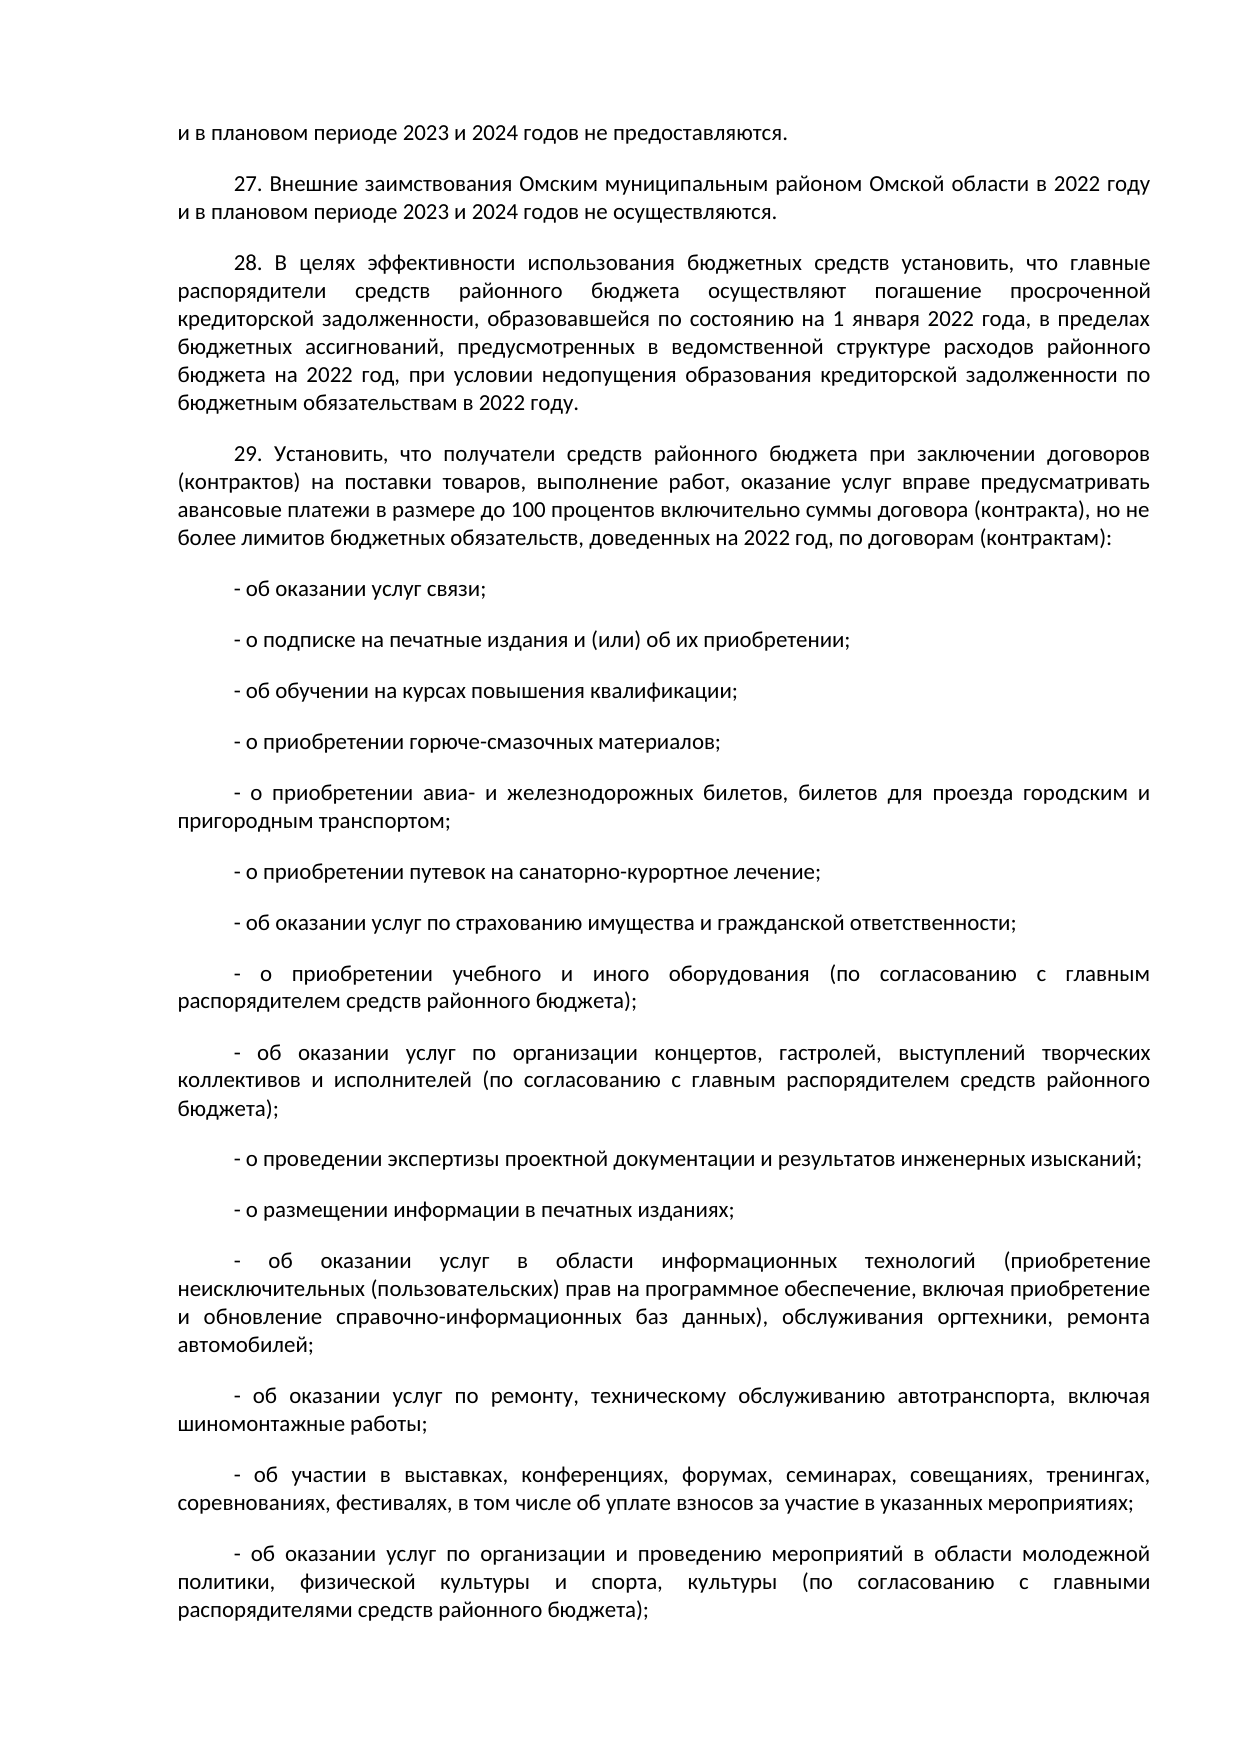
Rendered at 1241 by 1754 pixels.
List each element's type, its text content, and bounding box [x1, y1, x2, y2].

text - об оказании услуг по организации и проведению мероприятий в области молодежной политики, физической культуры и спорта, культуры (по согласованию с главными распорядителями средств районного бюджета); [177, 1539, 1152, 1623]
text - о проведении экспертизы проектной документации и результатов инженерных изысканий; [177, 1144, 1152, 1173]
text - об обучении на курсах повышения квалификации; [177, 676, 1152, 704]
text - об оказании услуг по ремонту, техническому обслуживанию автотранспорта, включая шиномонтажные работы; [177, 1381, 1152, 1437]
text - об оказании услуг по страхованию имущества и гражданской ответственности; [177, 908, 1152, 936]
text - об оказании услуг связи; [177, 574, 1152, 602]
text 28. В целях эффективности использования бюджетных средств установить, что главные распорядители средств районного бюджета осуществляют погашение просроченной кредиторской задолженности, образовавшейся по состоянию на 1 января 2022 года, в пределах бюджетных ассигнований, предусмотренных в ведомственной структуре расходов районного бюджета на 2022 год, при условии недопущения образования кредиторской задолженности по бюджетным обязательствам в 2022 году. [177, 248, 1152, 416]
text - о размещении информации в печатных изданиях; [177, 1196, 1152, 1223]
text - об участии в выставках, конференциях, форумах, семинарах, совещаниях, тренингах, соревнованиях, фестивалях, в том числе об уплате взносов за участие в указанных мероприятиях; [177, 1460, 1152, 1516]
text 27. Внешние заимствования Омским муниципальным районом Омской области в 2022 году и в плановом периоде 2023 и 2024 годов не осуществляются. [177, 169, 1152, 225]
text - о приобретении путевок на санаторно-курортное лечение; [177, 857, 1152, 885]
text - о приобретении горюче-смазочных материалов; [177, 727, 1152, 755]
text - об оказании услуг в области информационных технологий (приобретение неисключительных (пользовательских) прав на программное обеспечение, включая приобретение и обновление справочно-информационных баз данных), обслуживания оргтехники, ремонта автомобилей; [177, 1246, 1152, 1358]
text - о приобретении учебного и иного оборудования (по согласованию с главным распорядителем средств районного бюджета); [177, 959, 1152, 1015]
text 29. Установить, что получатели средств районного бюджета при заключении договоров (контрактов) на поставки товаров, выполнение работ, оказание услуг вправе предусматривать авансовые платежи в размере до 100 процентов включительно суммы договора (контракта), но не более лимитов бюджетных обязательств, доведенных на 2022 год, по договорам (контрактам): [177, 439, 1152, 551]
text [177, 118, 1152, 146]
text - о приобретении авиа- и железнодорожных билетов, билетов для проезда городским и пригородным транспортом; [177, 778, 1152, 834]
text - о подписке на печатные издания и (или) об их приобретении; [177, 625, 1152, 653]
text - об оказании услуг по организации концертов, гастролей, выступлений творческих коллективов и исполнителей (по согласованию с главным распорядителем средств районного бюджета); [177, 1038, 1152, 1122]
